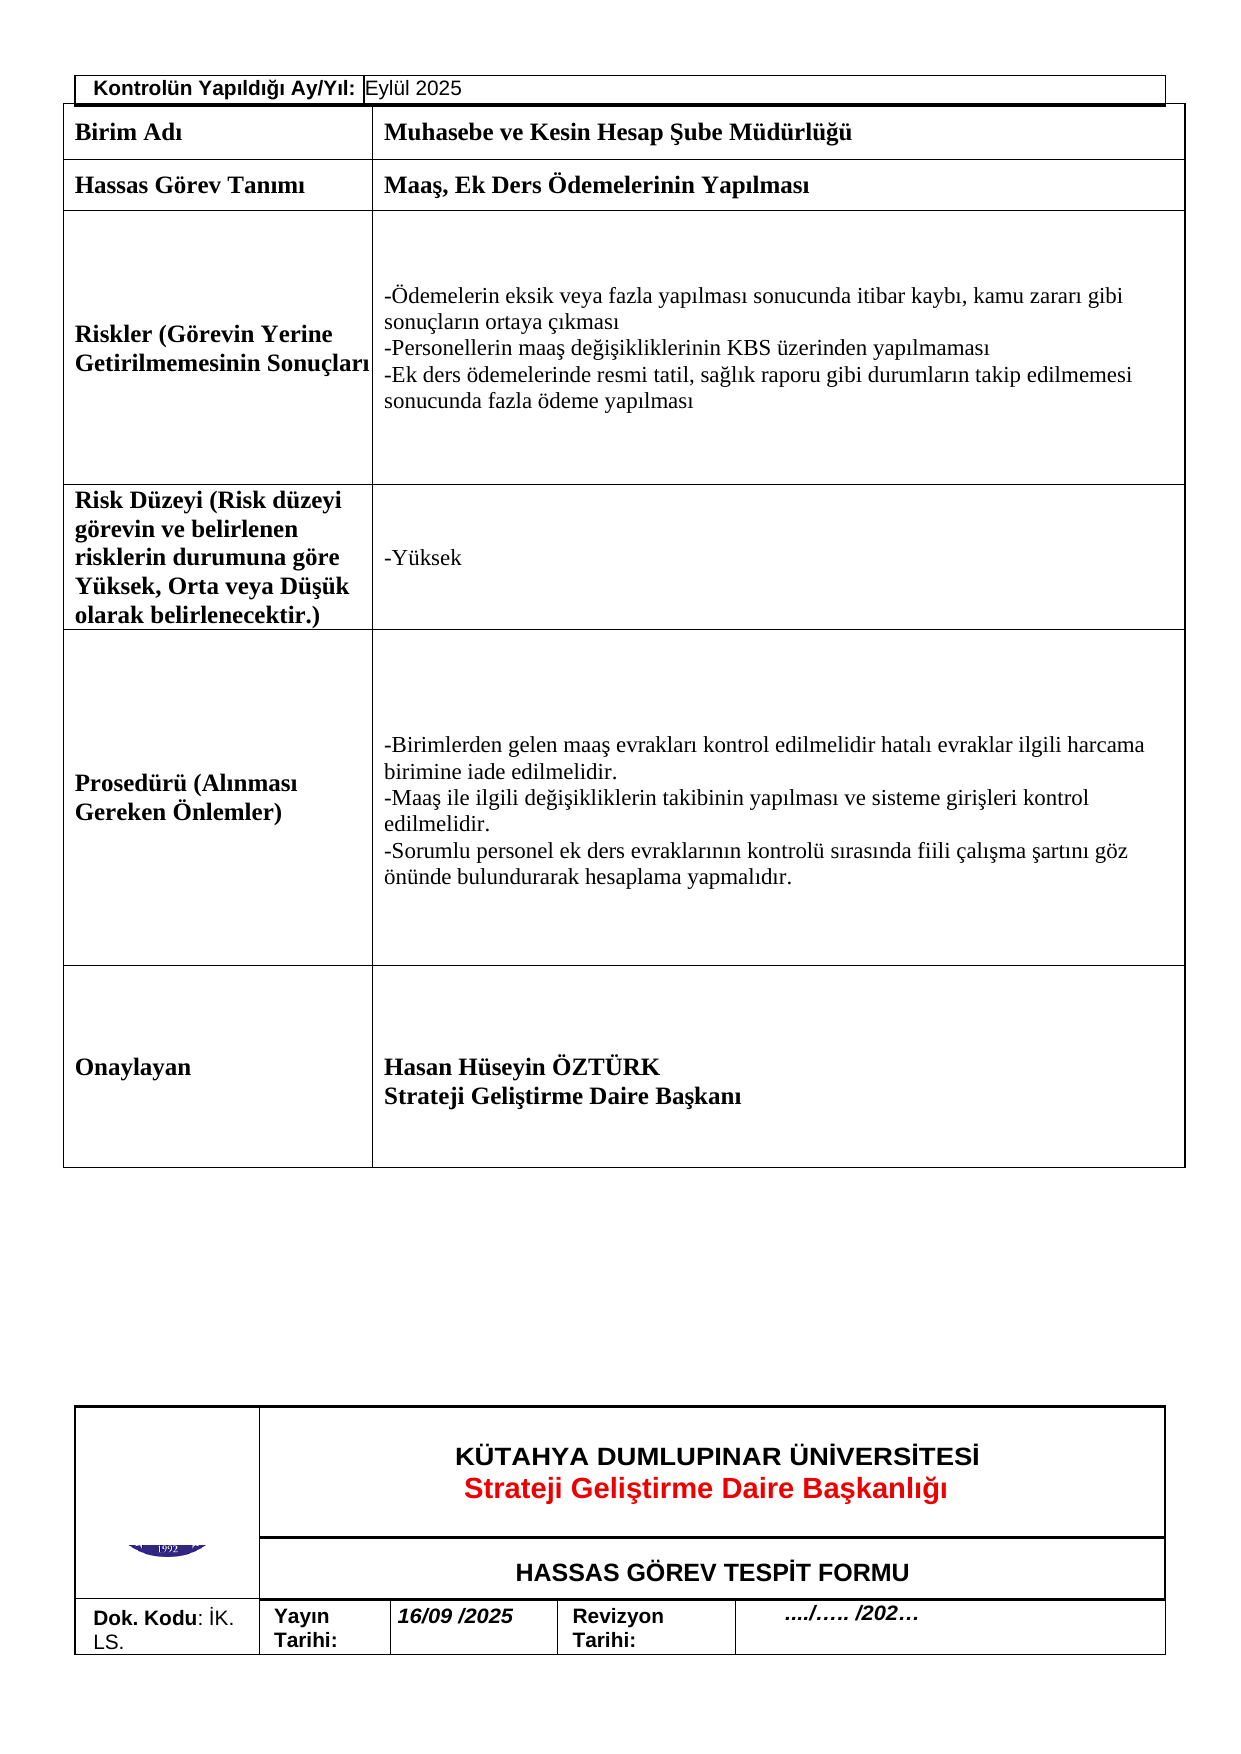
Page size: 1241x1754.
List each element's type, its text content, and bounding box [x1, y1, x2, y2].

table_cell 16/09 /2025 [391, 1601, 557, 1654]
table_cell Eylül 2025 [365, 76, 1165, 103]
table_cell HASSAS GÖREV TESPİT FORMU [260, 1539, 1164, 1598]
table_cell Kontrolün Yapıldığı Ay/Yıl: [76, 76, 363, 103]
table_cell Yayın Tarihi: [260, 1601, 390, 1654]
table_cell Hassas Görev Tanımı [64, 160, 372, 210]
table_cell Riskler (Görevin Yerine Getirilmemesinin Sonuçları [64, 211, 372, 484]
table_cell Maaş, Ek Ders Ödemelerinin Yapılması [373, 160, 1184, 210]
table_cell -Ödemelerin eksik veya fazla yapılması sonucunda itibar kaybı, kamu zararı gibi sonuçların ortaya çıkması -Personellerin maaş değişikliklerinin KBS üzerinden yapılmaması -Ek ders ödemelerinde resmi tatil, sağlık raporu gibi durumların takip edilmemesi sonucunda fazla ödeme yapılması [373, 211, 1184, 484]
table_header Muhasebe ve Kesin Hesap Şube Müdürlüğü [373, 104, 1184, 158]
table_cell -Yüksek [373, 485, 1184, 629]
table_cell Prosedürü (Alınması Gereken Önlemler) [64, 630, 372, 965]
picture [101, 1545, 234, 1557]
table_cell ..../….. /202… [736, 1601, 1165, 1654]
table_cell Hasan Hüseyin ÖZTÜRK Strateji Geliştirme Daire Başkanı [373, 966, 1184, 1167]
table_cell Risk Düzeyi (Risk düzeyi görevin ve belirlenen risklerin durumuna göre Yüksek, Orta veya Düşük olarak belirlenecektir.) [64, 485, 372, 629]
table_cell -Birimlerden gelen maaş evrakları kontrol edilmelidir hatalı evraklar ilgili harcama birimine iade edilmelidir. -Maaş ile ilgili değişikliklerin takibinin yapılması ve sisteme girişleri kontrol edilmelidir. -Sorumlu personel ek ders evraklarının kontrolü sırasında fiili çalışma şartını göz önünde bulundurarak hesaplama yapmalıdır. [373, 630, 1184, 965]
table_header KÜTAHYA DUMLUPINAR ÜNİVERSİTESİ Strateji Geliştirme Daire Başkanlığı [260, 1408, 1164, 1536]
table_cell Revizyon Tarihi: [558, 1601, 735, 1654]
table_cell Onaylayan [64, 966, 372, 1167]
table_cell Dok. Kodu: İK. LS. [76, 1599, 259, 1654]
table_header [76, 1408, 259, 1598]
table_header Birim Adı [64, 104, 372, 158]
